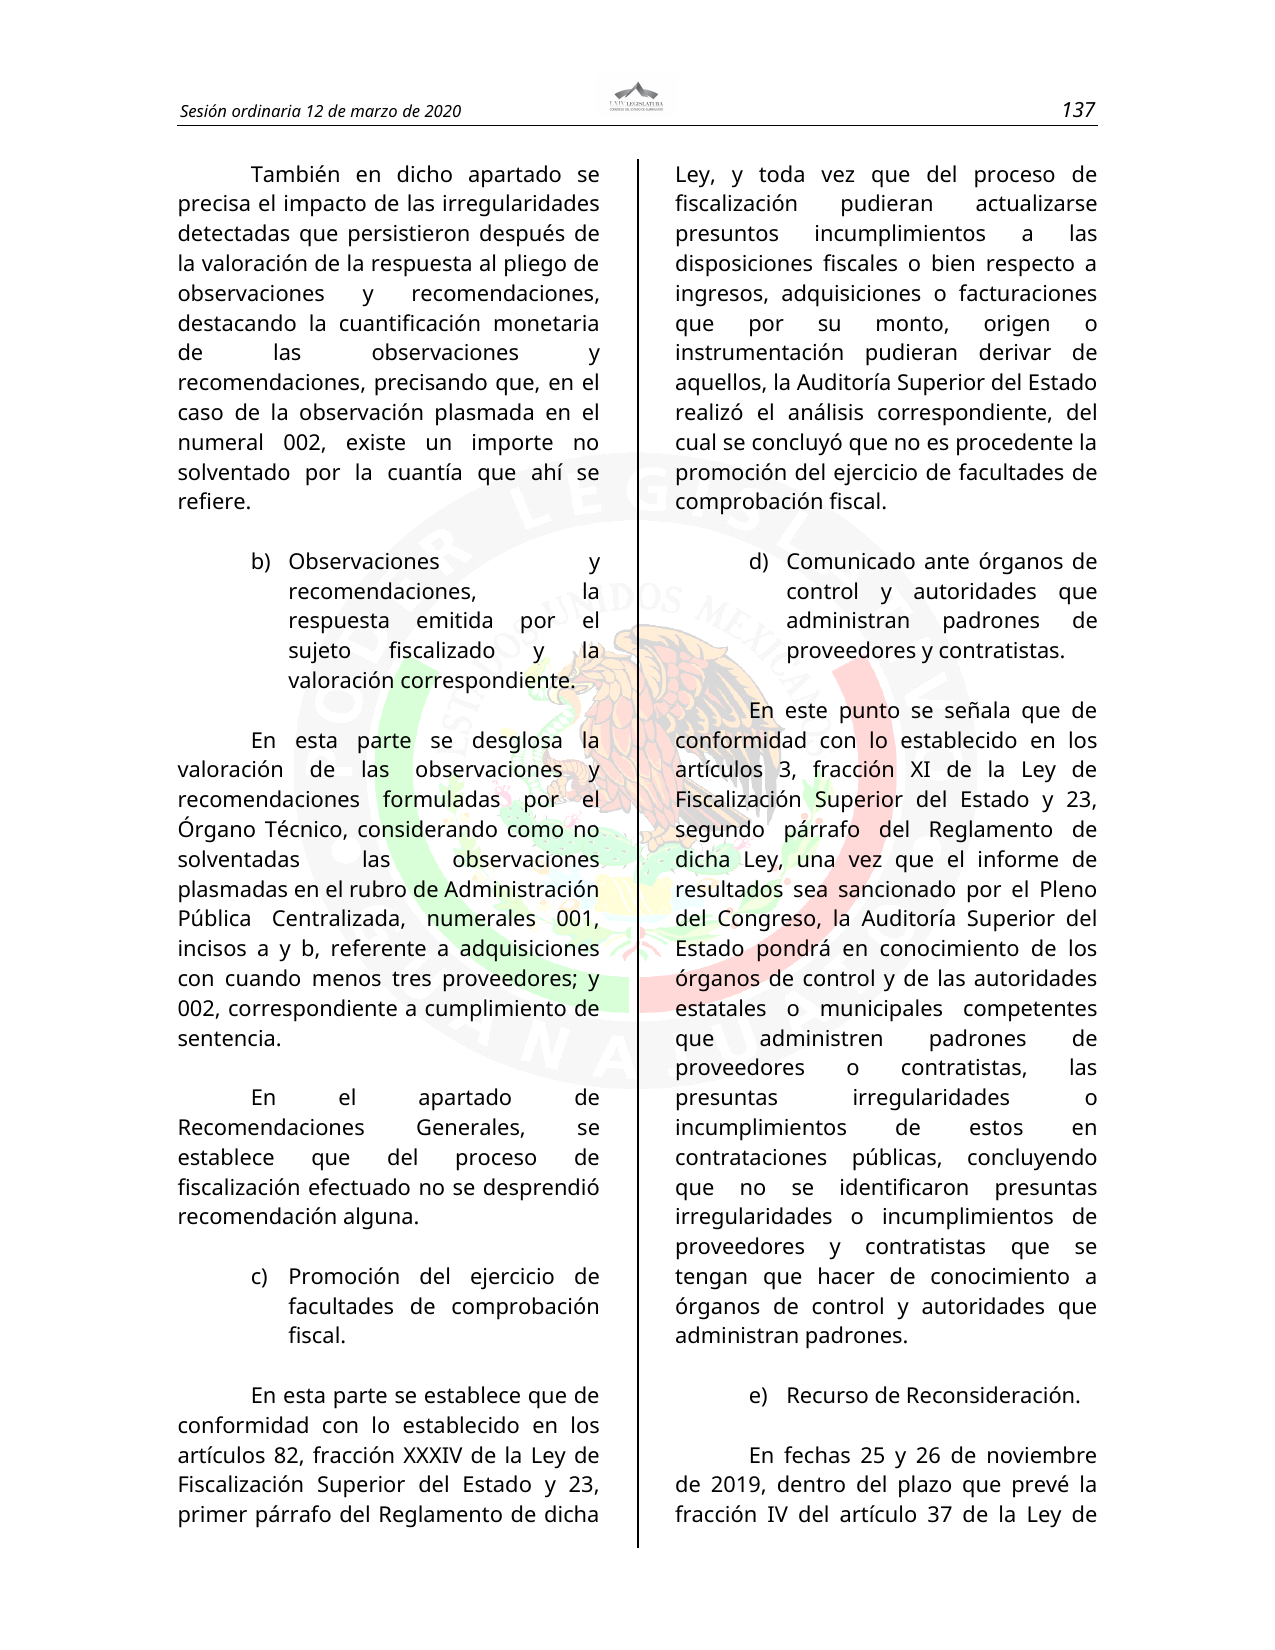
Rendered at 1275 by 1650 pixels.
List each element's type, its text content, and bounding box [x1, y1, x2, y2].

list Recurso de Reconsideración. [748, 1380, 1098, 1410]
list Observaciones y recomendaciones, la respuesta emitida por el sujeto fiscalizado y la valoración correspondiente. [251, 546, 600, 695]
text En el apartado de Recomendaciones Generales, se establece que del proceso de fiscalización efectuado no se desprendió recomendación alguna. [177, 1082, 600, 1231]
text En este punto se señala que de conformidad con lo establecido en los artículos 3, fracción XI de la Ley de Fiscalización Superior del Estado y 23, segundo párrafo del Reglamento de dicha Ley, una vez que el informe de resultados sea sancionado por el Pleno del Congreso, la Auditoría Superior del Estado pondrá en conocimiento de los órganos de control y de las autoridades estatales o municipales competentes que administren padrones de proveedores o contratistas, las presuntas irregularidades o incumplimientos de estos en contrataciones públicas, concluyendo que no se identificaron presuntas irregularidades o incumplimientos de proveedores y contratistas que se tengan que hacer de conocimiento a órganos de control y autoridades que administran padrones. [675, 695, 1098, 1350]
list Promoción del ejercicio de facultades de comprobación fiscal. [251, 1261, 600, 1350]
list Comunicado ante órganos de control y autoridades que administran padrones de proveedores y contratistas. [748, 546, 1098, 665]
text En esta parte se desglosa la valoración de las observaciones y recomendaciones formuladas por el Órgano Técnico, considerando como no solventadas las observaciones plasmadas en el rubro de Administración Pública Centralizada, numerales 001, incisos a y b, referente a adquisiciones con cuando menos tres proveedores; y 002, correspondiente a cumplimiento de sentencia. [177, 725, 600, 1052]
text También en dicho apartado se precisa el impacto de las irregularidades detectadas que persistieron después de la valoración de la respuesta al pliego de observaciones y recomendaciones, destacando la cuantificación monetaria de las observaciones y recomendaciones, precisando que, en el caso de la observación plasmada en el numeral 002, existe un importe no solventado por la cuantía que ahí se refiere. [177, 159, 600, 516]
text En esta parte se establece que de conformidad con lo establecido en los artículos 82, fracción XXXIV de la Ley de Fiscalización Superior del Estado y 23, primer párrafo del Reglamento de dicha Ley, y toda vez que del proceso de fiscalización pudieran actualizarse presuntos incumplimientos a las disposiciones fiscales o bien respecto a ingresos, adquisiciones o facturaciones que por su monto, origen o instrumentación pudieran derivar de aquellos, la Auditoría Superior del Estado realizó el análisis correspondiente, del cual se concluyó que no es procedente la promoción del ejercicio de facultades de comprobación fiscal. [675, 159, 1098, 516]
text En esta parte se establece que de conformidad con lo establecido en los artículos 82, fracción XXXIV de la Ley de Fiscalización Superior del Estado y 23, primer párrafo del Reglamento de dicha Ley, y toda vez que del proceso de fiscalización pudieran actualizarse presuntos incumplimientos a las disposiciones fiscales o bien respecto a ingresos, adquisiciones o facturaciones que por su monto, origen o instrumentación pudieran derivar de aquellos, la Auditoría Superior del Estado realizó el análisis correspondiente, del cual se concluyó que no es procedente la promoción del ejercicio de facultades de comprobación fiscal. [177, 1380, 600, 1529]
picture [595, 73, 678, 117]
